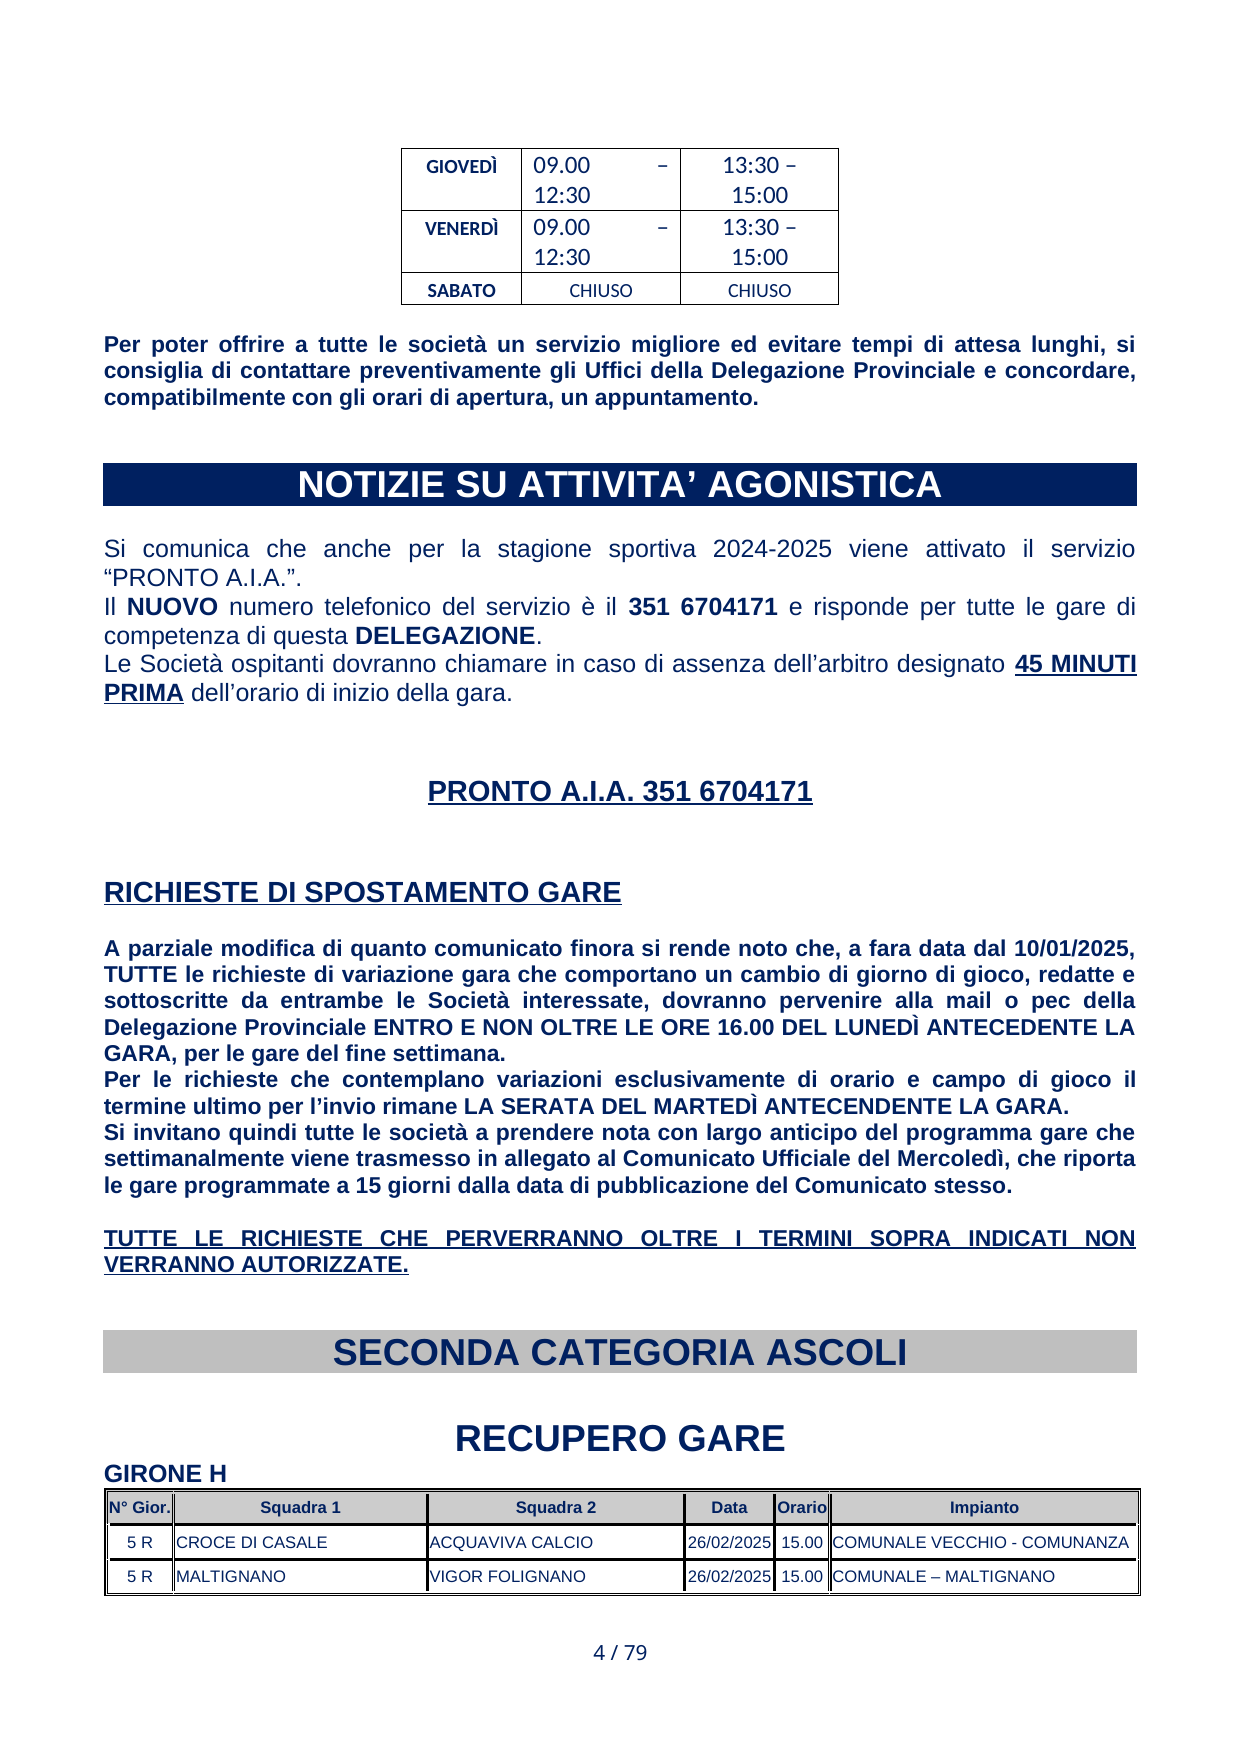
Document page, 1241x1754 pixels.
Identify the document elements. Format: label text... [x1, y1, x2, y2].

table_header Squadra 2 [427, 1492, 684, 1523]
text NOTIZIE SU ATTIVITA’ AGONISTICA [103, 463, 1137, 506]
table_cell VIGOR FOLIGNANO [427, 1561, 684, 1593]
table_cell 26/02/2025 [686, 1526, 773, 1558]
text A parziale modifica di quanto comunicato finora si rende noto che, a fara data dal 10/01/2025, TUTTE le richieste di variazione gara che comportano un cambio di giorno di gioco, redatte e sottoscritte da entrambe le Società interessate, dovranno pervenire alla mail o pec della Delegazione Provinciale ENTRO E NON OLTRE LE ORE 16.00 DEL LUNEDÌ ANTECEDENTE LA GARA, per le gare del fine settimana. [103, 934, 1137, 1066]
table_cell 13:30 – 15:00 [681, 211, 838, 272]
table_cell 5 R [106, 1523, 172, 1558]
table_cell 09.00 – 12:30 [522, 211, 680, 272]
table_cell sabato [402, 273, 521, 303]
table_header Data [684, 1492, 774, 1523]
text Si invitano quindi tutte le società a prendere nota con largo anticipo del programma gare che settimanalmente viene trasmesso in allegato al Comunicato Ufficiale del Mercoledì, che riporta le gare programmate a 15 giorni dalla data di pubblicazione del Comunicato stesso. [103, 1119, 1137, 1198]
text RECUPERO GARE [103, 1416, 1137, 1459]
table_cell chiuso [522, 273, 680, 303]
text Per poter offrire a tutte le società un servizio migliore ed evitare tempi di attesa lunghi, si consiglia di contattare preventivamente gli Uffici della Delegazione Provinciale e concordare, compatibilmente con gli orari di apertura, un appuntamento. [103, 331, 1137, 410]
text Il NUOVO numero telefonico del servizio è il 351 6704171 e risponde per tutte le gare di competenza di questa DELEGAZIONE. [103, 592, 1137, 649]
table_header N° Gior. [108, 1492, 174, 1523]
text PRONTO A.I.A. 351 6704171 [103, 774, 1137, 808]
text TUTTE LE RICHIESTE CHE PERVERRANNO OLTRE I TERMINI SOPRA INDICATI NON VERRANNO AUTORIZZATE. [103, 1224, 1137, 1277]
table_cell 13:30 – 15:00 [681, 149, 838, 210]
table_cell CROCE DI CASALE [175, 1526, 426, 1558]
text Le Società ospitanti dovranno chiamare in caso di assenza dell’arbitro designato 45 MINUTI PRIMA dell’orario di inizio della gara. [103, 649, 1137, 707]
table_cell COMUNALE – MALTIGNANO [830, 1558, 1139, 1593]
text Si comunica che anche per la stagione sportiva 2024-2025 viene attivato il servizio “PRONTO A.I.A.”. [103, 534, 1137, 592]
table_cell giovedì [402, 149, 521, 210]
table_cell 5 R [106, 1558, 174, 1593]
text SECONDA CATEGORIA ASCOLI [103, 1330, 1137, 1373]
text GIRONE H [103, 1459, 1137, 1488]
table_header Orario [774, 1490, 830, 1523]
text RICHIESTE DI SPOSTAMENTO GARE [103, 875, 1137, 908]
table_cell COMUNALE VECCHIO - COMUNANZA [832, 1523, 1139, 1558]
table_cell 15.00 [774, 1558, 830, 1593]
table_cell 26/02/2025 [684, 1561, 774, 1593]
table_cell venerdì [402, 211, 521, 272]
table_header Squadra 1 [174, 1492, 427, 1523]
table_cell chiuso [681, 273, 838, 303]
text Per le richieste che contemplano variazioni esclusivamente di orario e campo di gioco il termine ultimo per l’invio rimane LA SERATA DEL MARTEDÌ ANTECENDENTE LA GARA. [103, 1066, 1137, 1119]
table_header Impianto [830, 1492, 1138, 1523]
table_cell ACQUAVIVA CALCIO [429, 1526, 683, 1558]
table_cell 15.00 [776, 1526, 828, 1558]
table_cell 09.00 – 12:30 [522, 149, 680, 210]
table_cell MALTIGNANO [174, 1561, 427, 1593]
